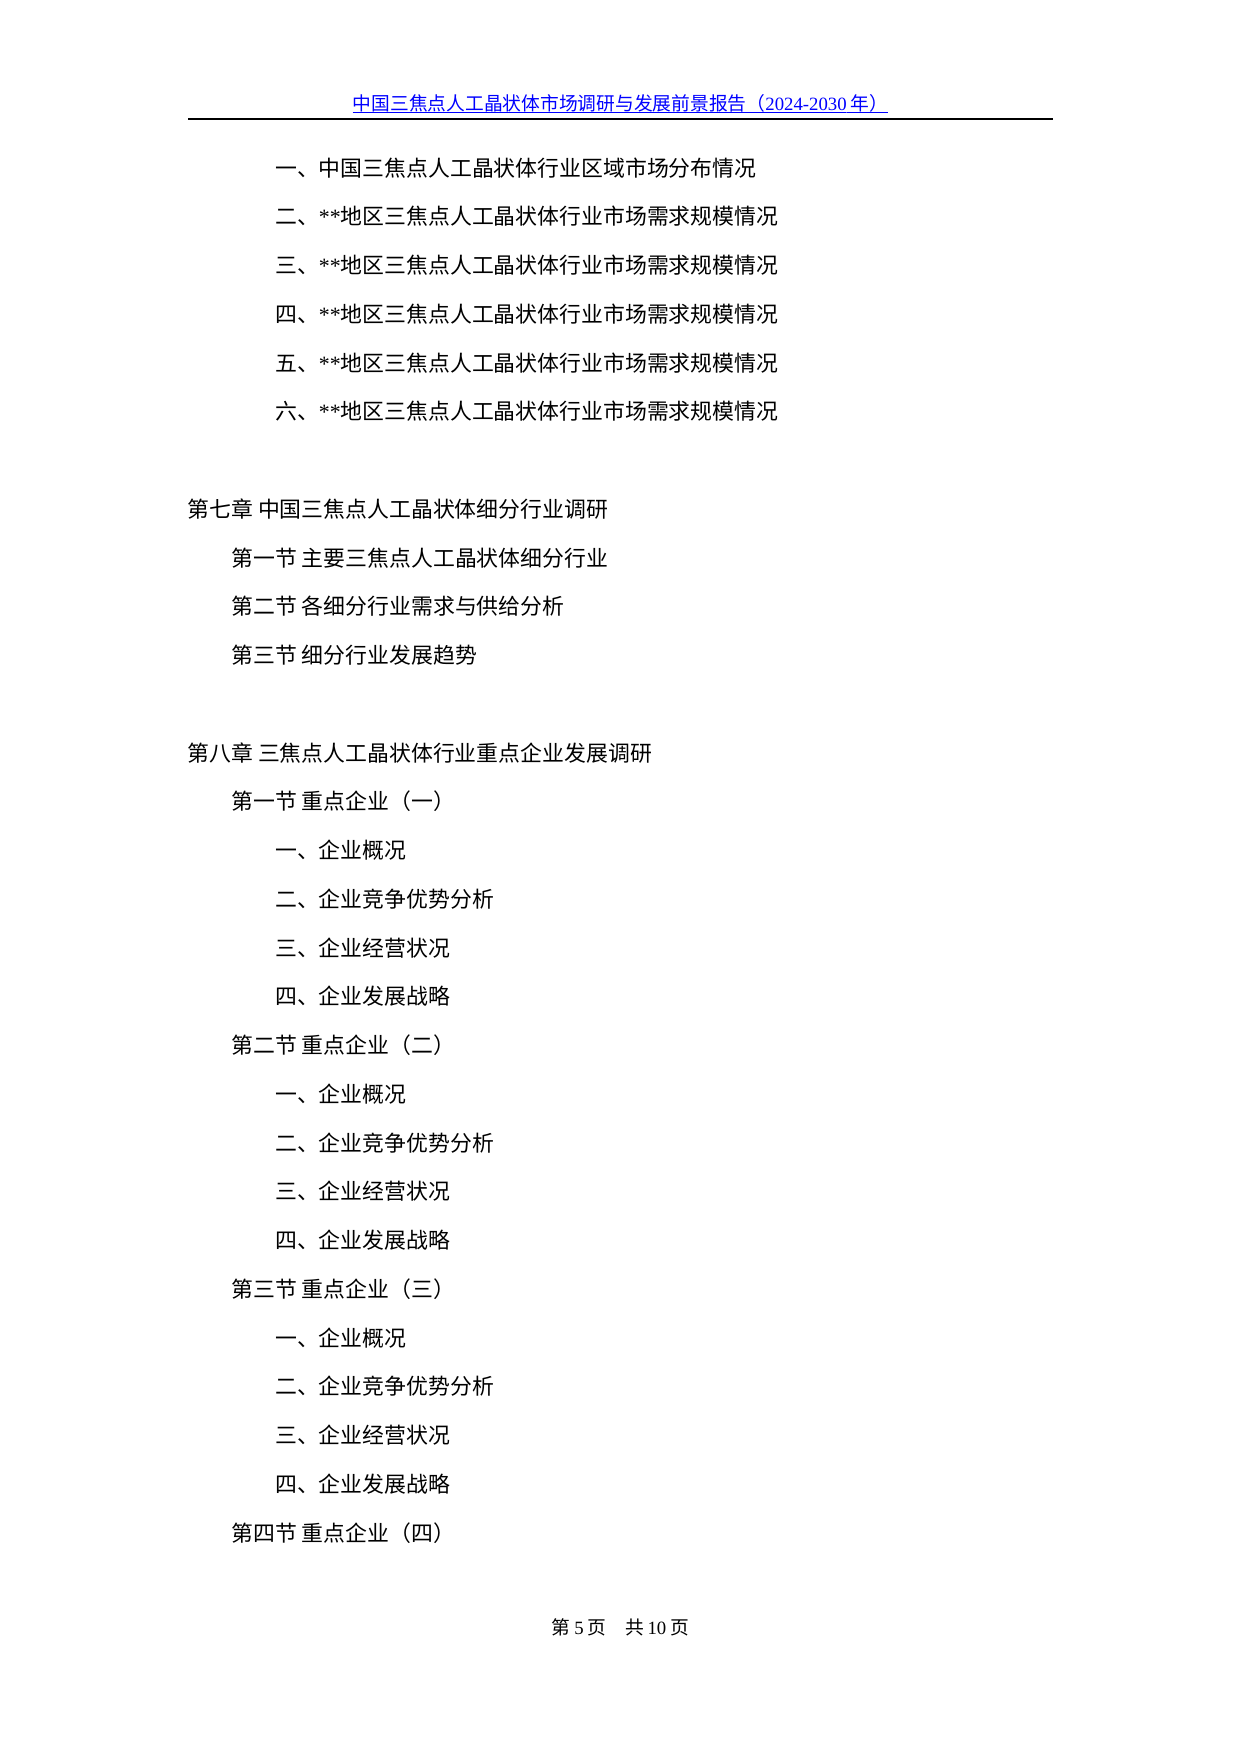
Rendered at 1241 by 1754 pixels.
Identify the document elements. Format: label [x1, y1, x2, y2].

text [187, 150, 1053, 1548]
